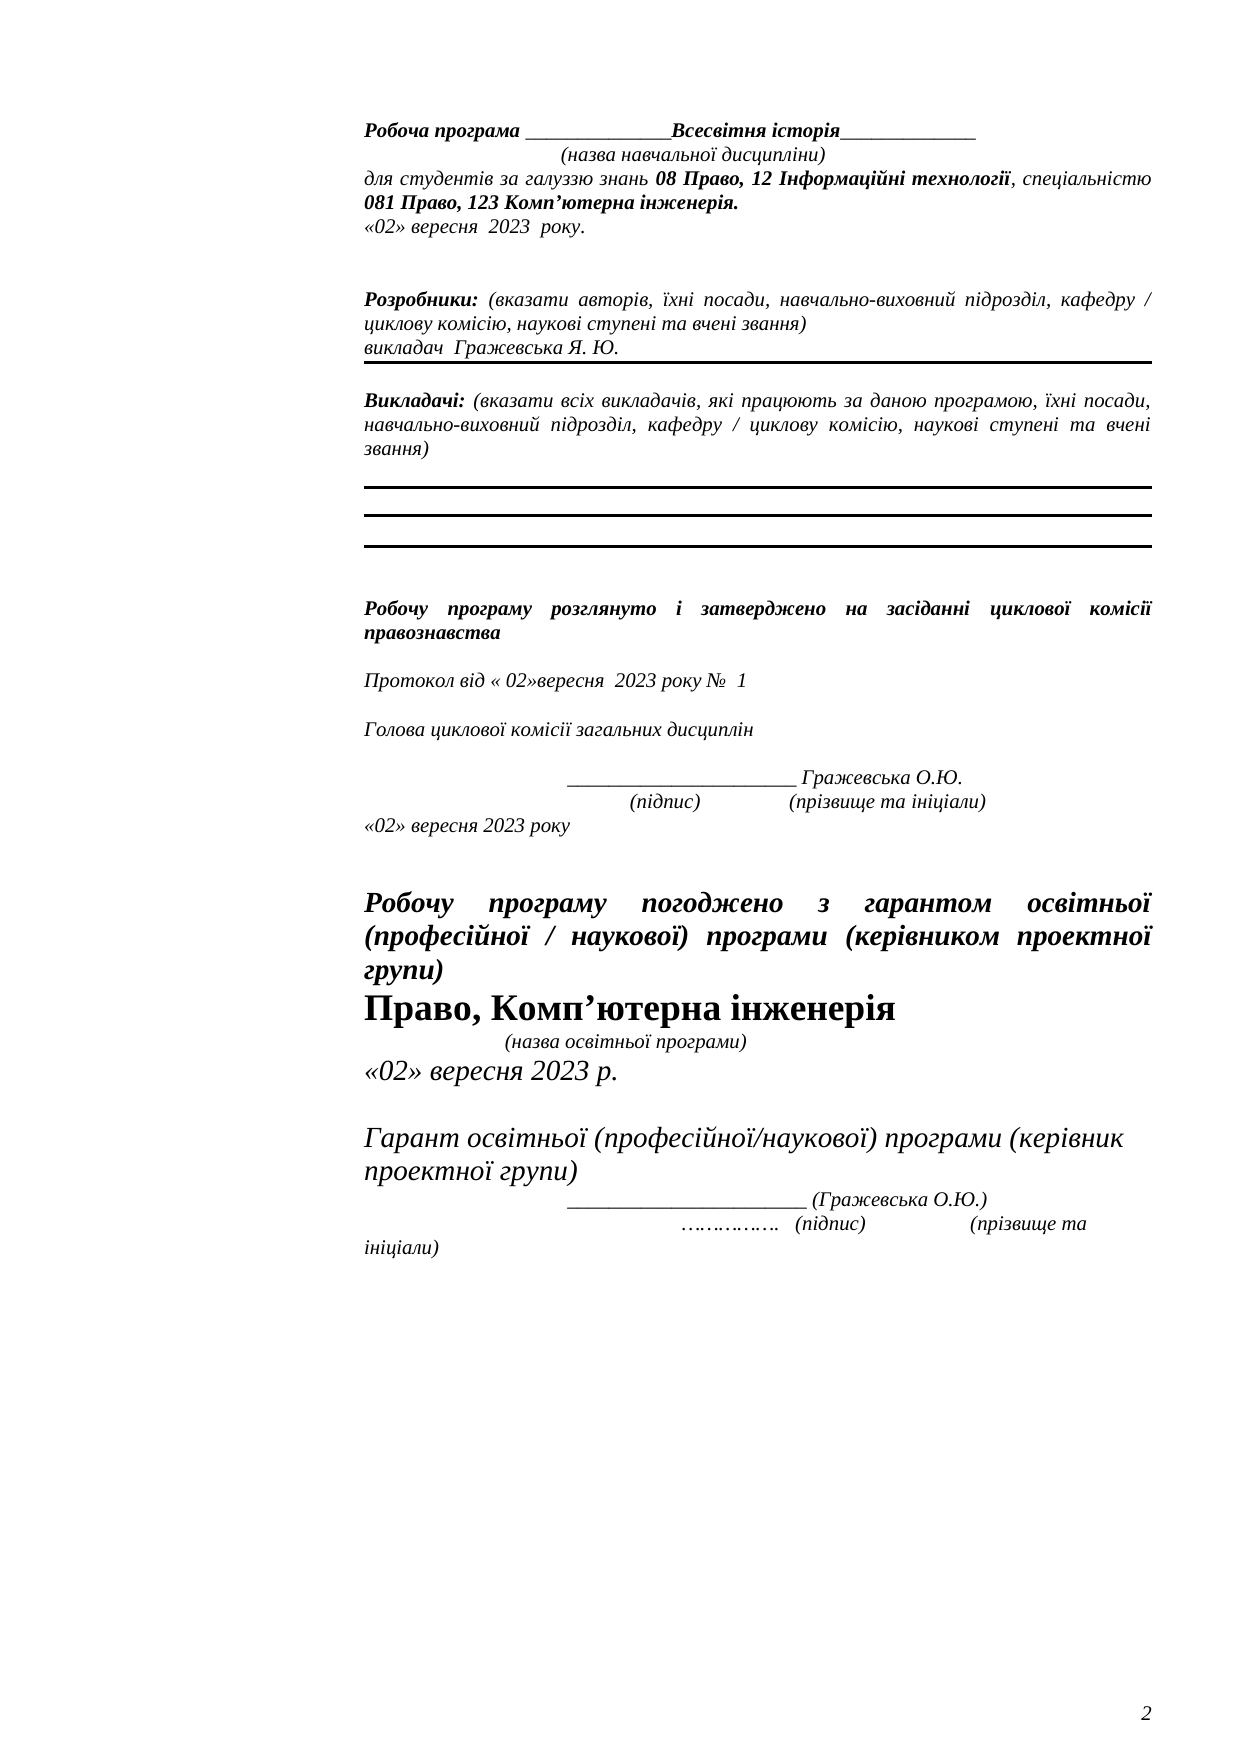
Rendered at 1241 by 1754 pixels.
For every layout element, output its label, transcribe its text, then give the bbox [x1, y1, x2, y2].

text (назва освітньої програми) [364, 1029, 1152, 1053]
text «02» вересня 2023 року. [364, 214, 1152, 238]
text викладач Гражевська Я. Ю. [364, 335, 1152, 361]
text ……………. (підпис) (прізвище та ініціали) [364, 1211, 1152, 1259]
text «02» вересня 2023 р. [364, 1053, 1152, 1086]
text Викладачі: (вказати всіх викладачів, які працюють за даною програмою, їхні посади, навчально-виховний підрозділ, кафедру / циклову комісію, наукові ступені та вчені звання) [364, 388, 1152, 460]
text «02» вересня 2023 року [364, 813, 1152, 837]
text (підпис) (прізвище та ініціали) [364, 789, 1152, 813]
text Голова циклової комісії загальних дисциплін [364, 716, 1152, 741]
text Розробники: (вказати авторів, їхні посади, навчально-виховний підрозділ, кафедру / циклову комісію, наукові ступені та вчені звання) [364, 287, 1152, 335]
text ______________________ Гражевська О.Ю. [364, 764, 1152, 789]
text для студентів за галуззю знань 08 Право, 12 Інформаційні технології, спеціальністю 081 Право, 123 Комп’ютерна інженерія. [364, 166, 1152, 214]
text Гарант освітньої (професійної/наукової) програми (керівник проектної групи) [364, 1120, 1152, 1187]
text Протокол від « 02»вересня 2023 року № 1 [364, 668, 1152, 692]
text Робочу програму розглянуто і затверджено на засіданні циклової комісії правознавства [364, 596, 1152, 644]
text Робоча програма ______________Всесвітня історія_____________ [364, 118, 1152, 142]
text Право, Комп’ютерна інженерія [364, 986, 1152, 1029]
text (назва навчальної дисципліни) [487, 142, 1152, 166]
text _______________________ (Гражевська О.Ю.) [364, 1187, 1152, 1211]
text Робочу програму погоджено з гарантом освітньої (професійної / наукової) програми (керівником проектної групи) [364, 885, 1152, 986]
